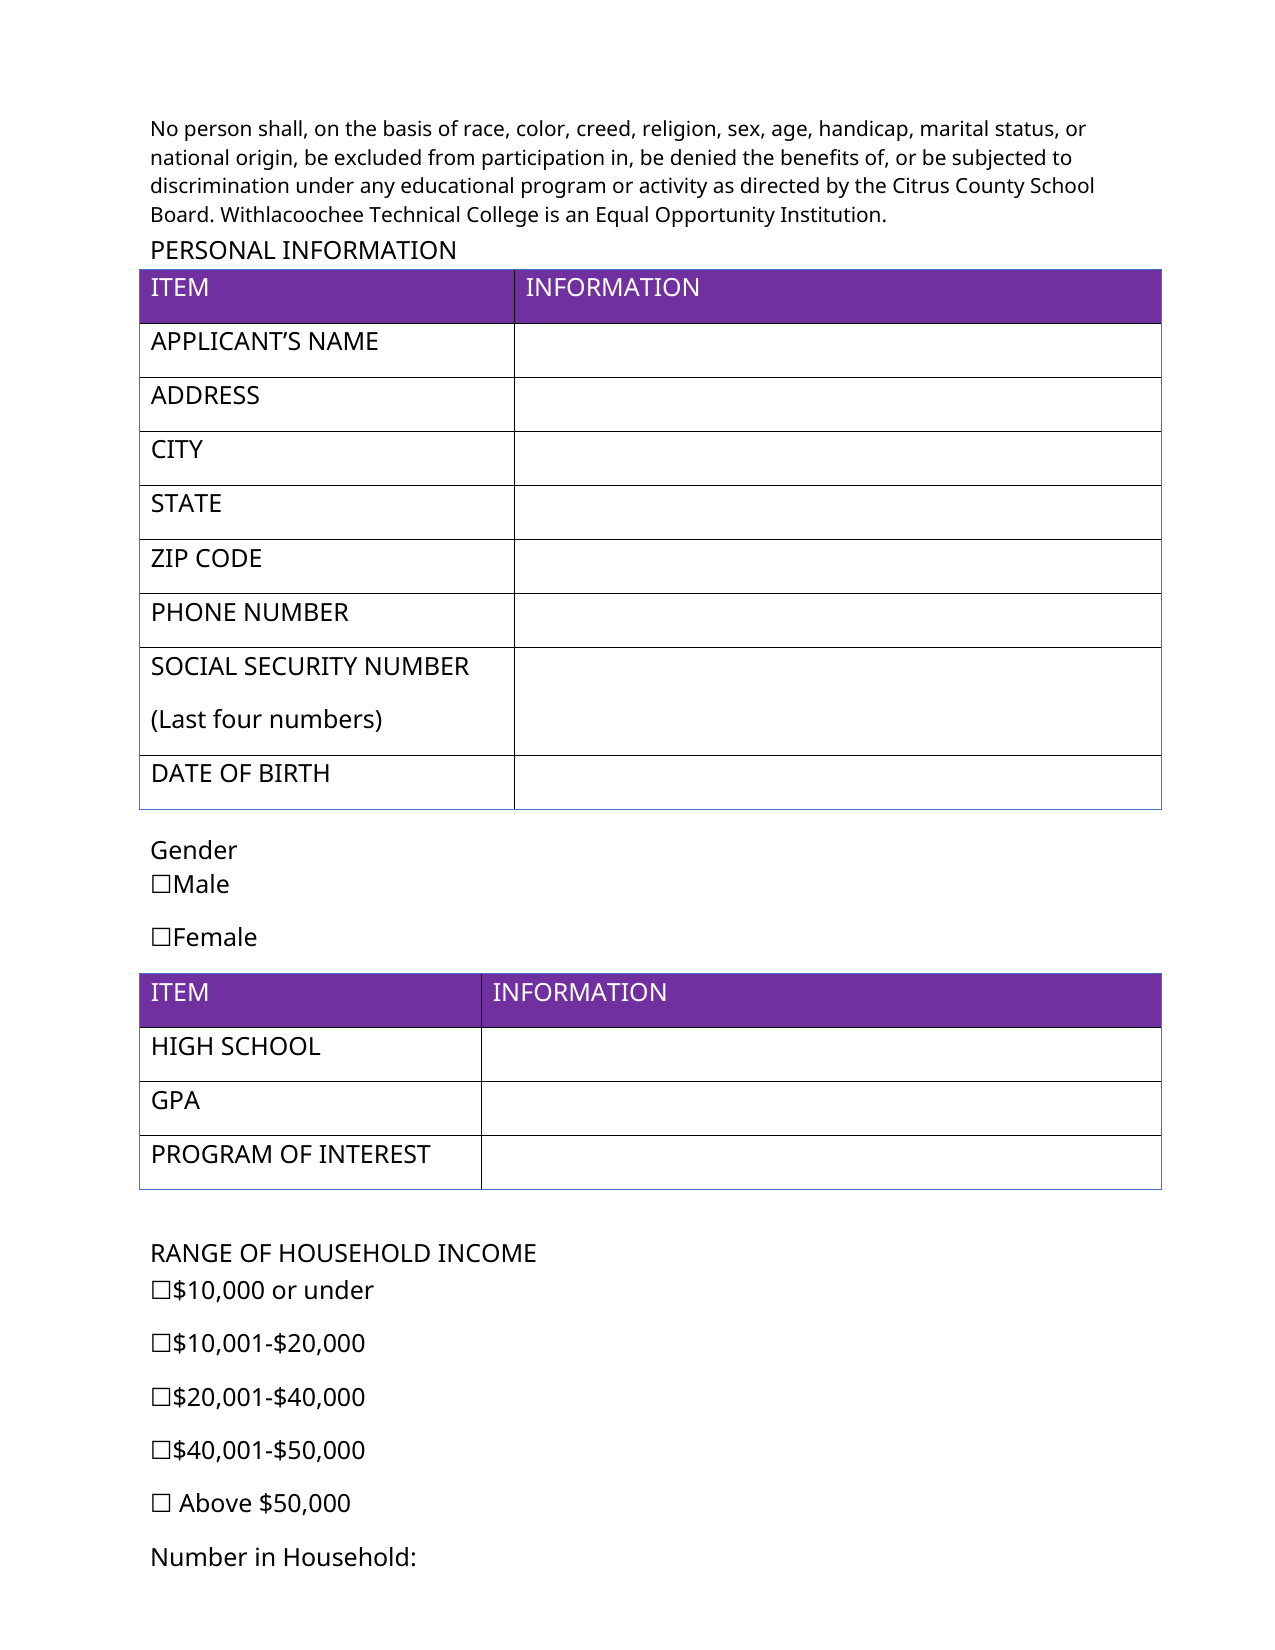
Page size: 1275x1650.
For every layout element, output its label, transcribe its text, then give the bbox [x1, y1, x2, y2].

table_header INFORMATION [482, 974, 1161, 1027]
table_cell GPA [140, 1082, 481, 1135]
subtitle PERSONAL INFORMATION [150, 232, 1125, 266]
table_cell [515, 486, 1161, 539]
text ☐ Above $50,000 [150, 1486, 1125, 1520]
table_cell HIGH SCHOOL [140, 1028, 481, 1081]
text ☐Male [150, 866, 1125, 901]
table_cell [515, 756, 1161, 809]
table_cell CITY [140, 432, 514, 485]
table_cell [515, 432, 1161, 485]
table_cell [515, 540, 1161, 593]
table_cell PROGRAM OF INTEREST [140, 1136, 481, 1189]
table_cell DATE OF BIRTH [140, 756, 514, 809]
table_header INFORMATION [515, 270, 1161, 323]
table_cell [482, 1028, 1161, 1081]
table_cell [482, 1136, 1161, 1189]
table_header ITEM [140, 974, 481, 1027]
text ☐$10,001-$20,000 [150, 1326, 1125, 1360]
table_cell ZIP CODE [140, 540, 514, 593]
table_cell [482, 1082, 1161, 1135]
text ☐$40,001-$50,000 [150, 1433, 1125, 1467]
text No person shall, on the basis of race, color, creed, religion, sex, age, handicap, marital status, or national origin, be excluded from participation in, be denied the benefits of, or be subjected to discrimination under any educational program or activity as directed by the Citrus County School Board. Withlacoochee Technical College is an Equal Opportunity Institution. [150, 114, 1125, 228]
table_cell [515, 324, 1161, 377]
table_cell PHONE NUMBER [140, 594, 514, 647]
subtitle RANGE OF HOUSEHOLD INCOME [150, 1236, 1125, 1269]
text ☐Female [150, 920, 1125, 954]
table_cell SOCIAL SECURITY NUMBER (Last four numbers) [140, 648, 514, 754]
text ☐$10,000 or under [150, 1272, 1125, 1306]
table_cell [515, 378, 1161, 431]
table_cell ADDRESS [140, 378, 514, 431]
table_cell [515, 648, 1161, 754]
table_cell APPLICANT’S NAME [140, 324, 514, 377]
table_cell STATE [140, 486, 514, 539]
text Gender [150, 832, 1125, 866]
table_header ITEM [140, 270, 514, 323]
table_cell [515, 594, 1161, 647]
text Number in Household: [150, 1539, 1125, 1573]
text ☐$20,001-$40,000 [150, 1379, 1125, 1413]
